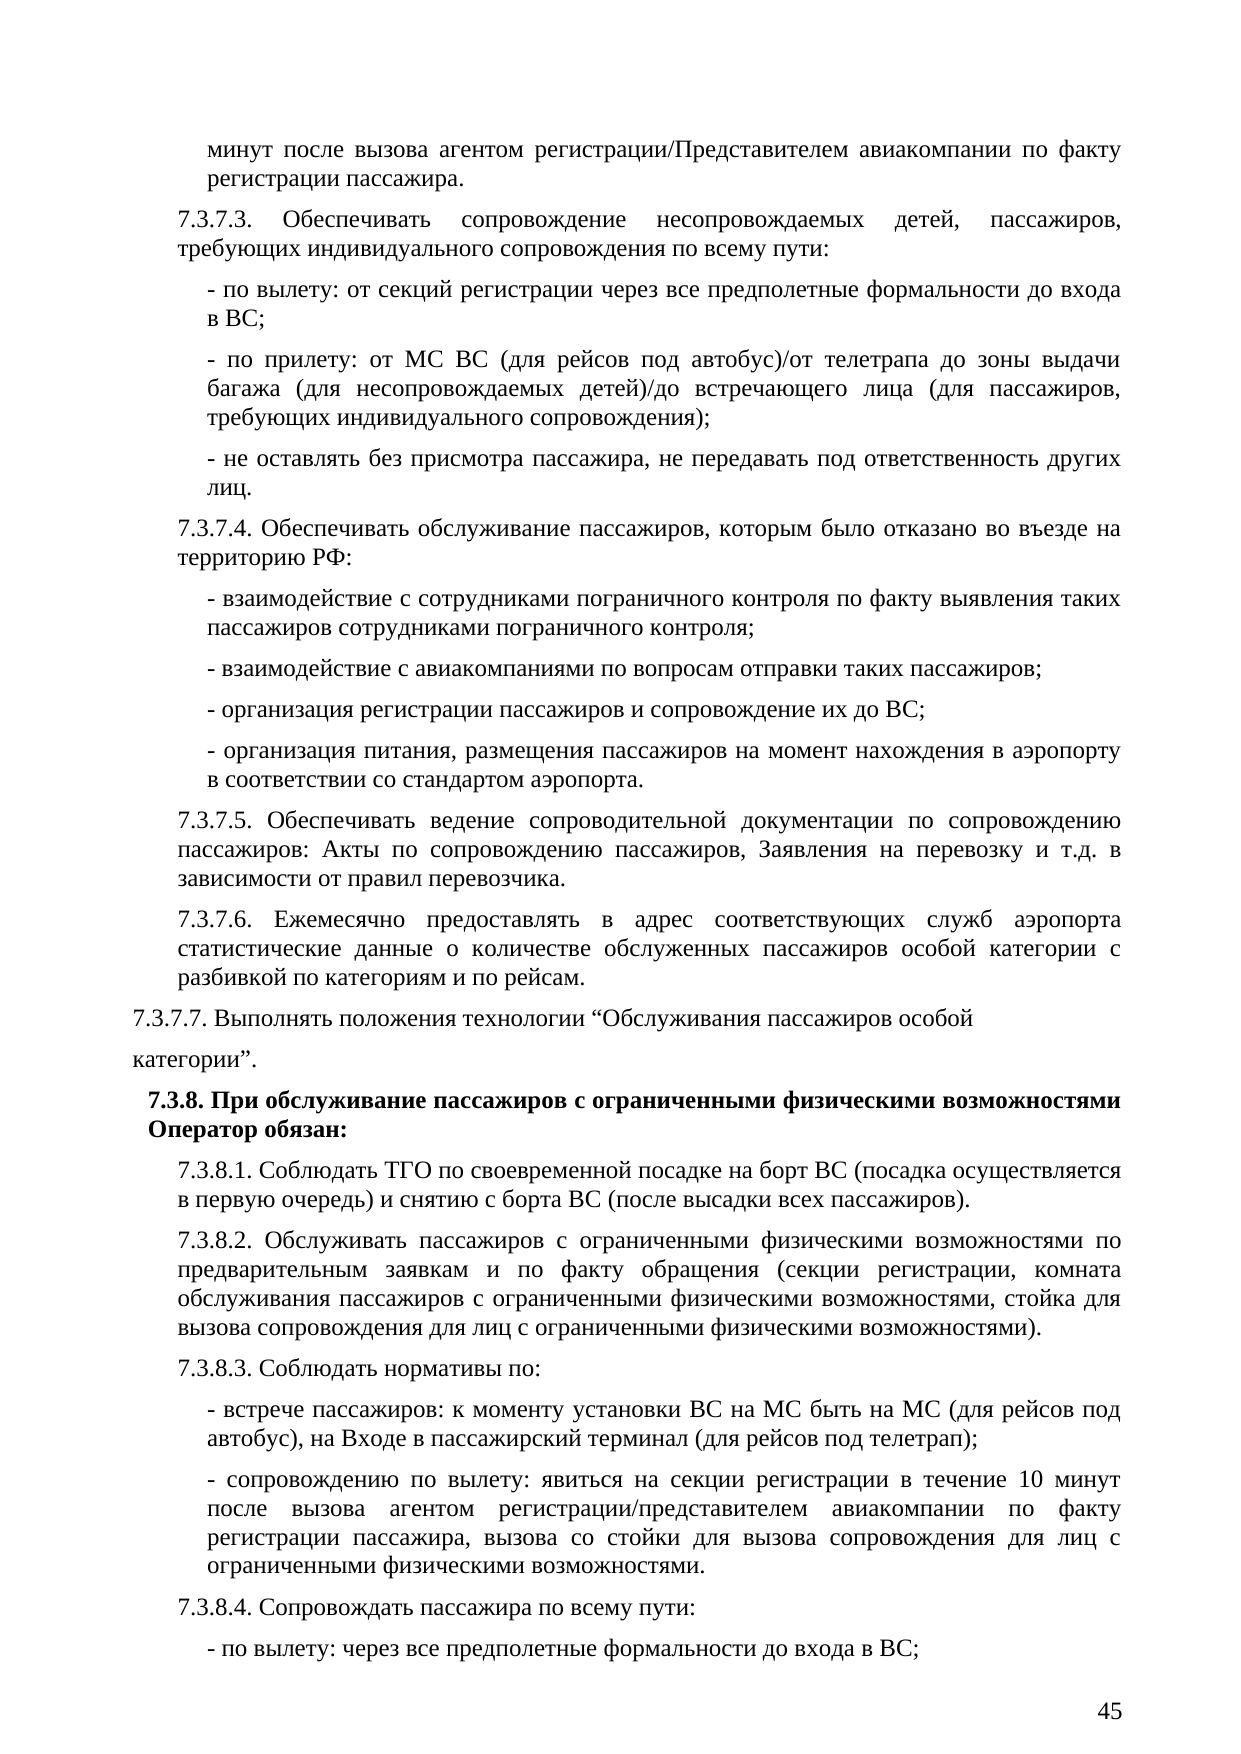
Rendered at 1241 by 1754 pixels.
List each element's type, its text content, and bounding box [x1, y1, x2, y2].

text 7.3.8.2. Обслуживать пассажиров с ограниченными физическими возможностями по предварительным заявкам и по факту обращения (секции регистрации, комната обслуживания пассажиров с ограниченными физическими возможностями, стойка для вызова сопровождения для лиц с ограниченными физическими возможностями). [177, 1225, 1122, 1340]
text - по прилету: от МС ВС (для рейсов под автобус)/от телетрапа до зоны выдачи багажа (для несопровождаемых детей)/до встречающего лица (для пассажиров, требующих индивидуального сопровождения); [207, 344, 1122, 430]
text - организация регистрации пассажиров и сопровождение их до ВС; [207, 694, 1122, 723]
text - встрече пассажиров: к моменту установки ВС на МС быть на МС (для рейсов под автобус), на Входе в пассажирский терминал (для рейсов под телетрап); [207, 1394, 1122, 1452]
text 7.3.7.3. Обеспечивать сопровождение несопровождаемых детей, пассажиров, требующих индивидуального сопровождения по всему пути: [177, 204, 1122, 262]
text - по вылету: от секций регистрации через все предполетные формальности до входа в ВС; [207, 274, 1122, 332]
text 7.3.8. При обслуживание пассажиров с ограниченными физическими возможностями Оператор обязан: [148, 1085, 1122, 1143]
text 7.3.8.1. Соблюдать ТГО по своевременной посадке на борт ВС (посадка осуществляется в первую очередь) и снятию с борта ВС (после высадки всех пассажиров). [177, 1155, 1122, 1213]
text 7.3.7.4. Обеспечивать обслуживание пассажиров, которым было отказано во въезде на территорию РФ: [177, 513, 1122, 570]
text - по вылету: через все предполетные формальности до входа в ВС; [207, 1633, 1122, 1662]
text 7.3.7.6. Ежемесячно предоставлять в адрес соответствующих служб аэропорта статистические данные о количестве обслуженных пассажиров особой категории с разбивкой по категориям и по рейсам. [177, 904, 1122, 990]
text - взаимодействие с авиакомпаниями по вопросам отправки таких пассажиров; [207, 653, 1122, 682]
text 7.3.7.5. Обеспечивать ведение сопроводительной документации по сопровождению пассажиров: Акты по сопровождению пассажиров, Заявления на перевозку и т.д. в зависимости от правил перевозчика. [177, 805, 1122, 892]
text - сопровождению по вылету: явиться на секции регистрации в течение 10 минут после вызова агентом регистрации/представителем авиакомпании по факту регистрации пассажира, вызова со стойки для вызова сопровождения для лиц с ограниченными физическими возможностями. [207, 1464, 1122, 1579]
text 7.3.8.3. Соблюдать нормативы по: [177, 1353, 1122, 1382]
text - не оставлять без присмотра пассажира, не передавать под ответственность других лиц. [207, 443, 1122, 500]
text - организация питания, размещения пассажиров на момент нахождения в аэропорту в соответствии со стандартом аэропорта. [207, 735, 1122, 793]
text 7.3.8.4. Сопровождать пассажира по всему пути: [177, 1592, 1122, 1620]
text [207, 134, 1122, 192]
text категории”. [126, 1044, 1122, 1073]
text 7.3.7.7. Выполнять положения технологии “Обслуживания пассажиров особой [126, 1003, 1122, 1032]
text - взаимодействие с сотрудниками пограничного контроля по факту выявления таких пассажиров сотрудниками пограничного контроля; [207, 583, 1122, 640]
